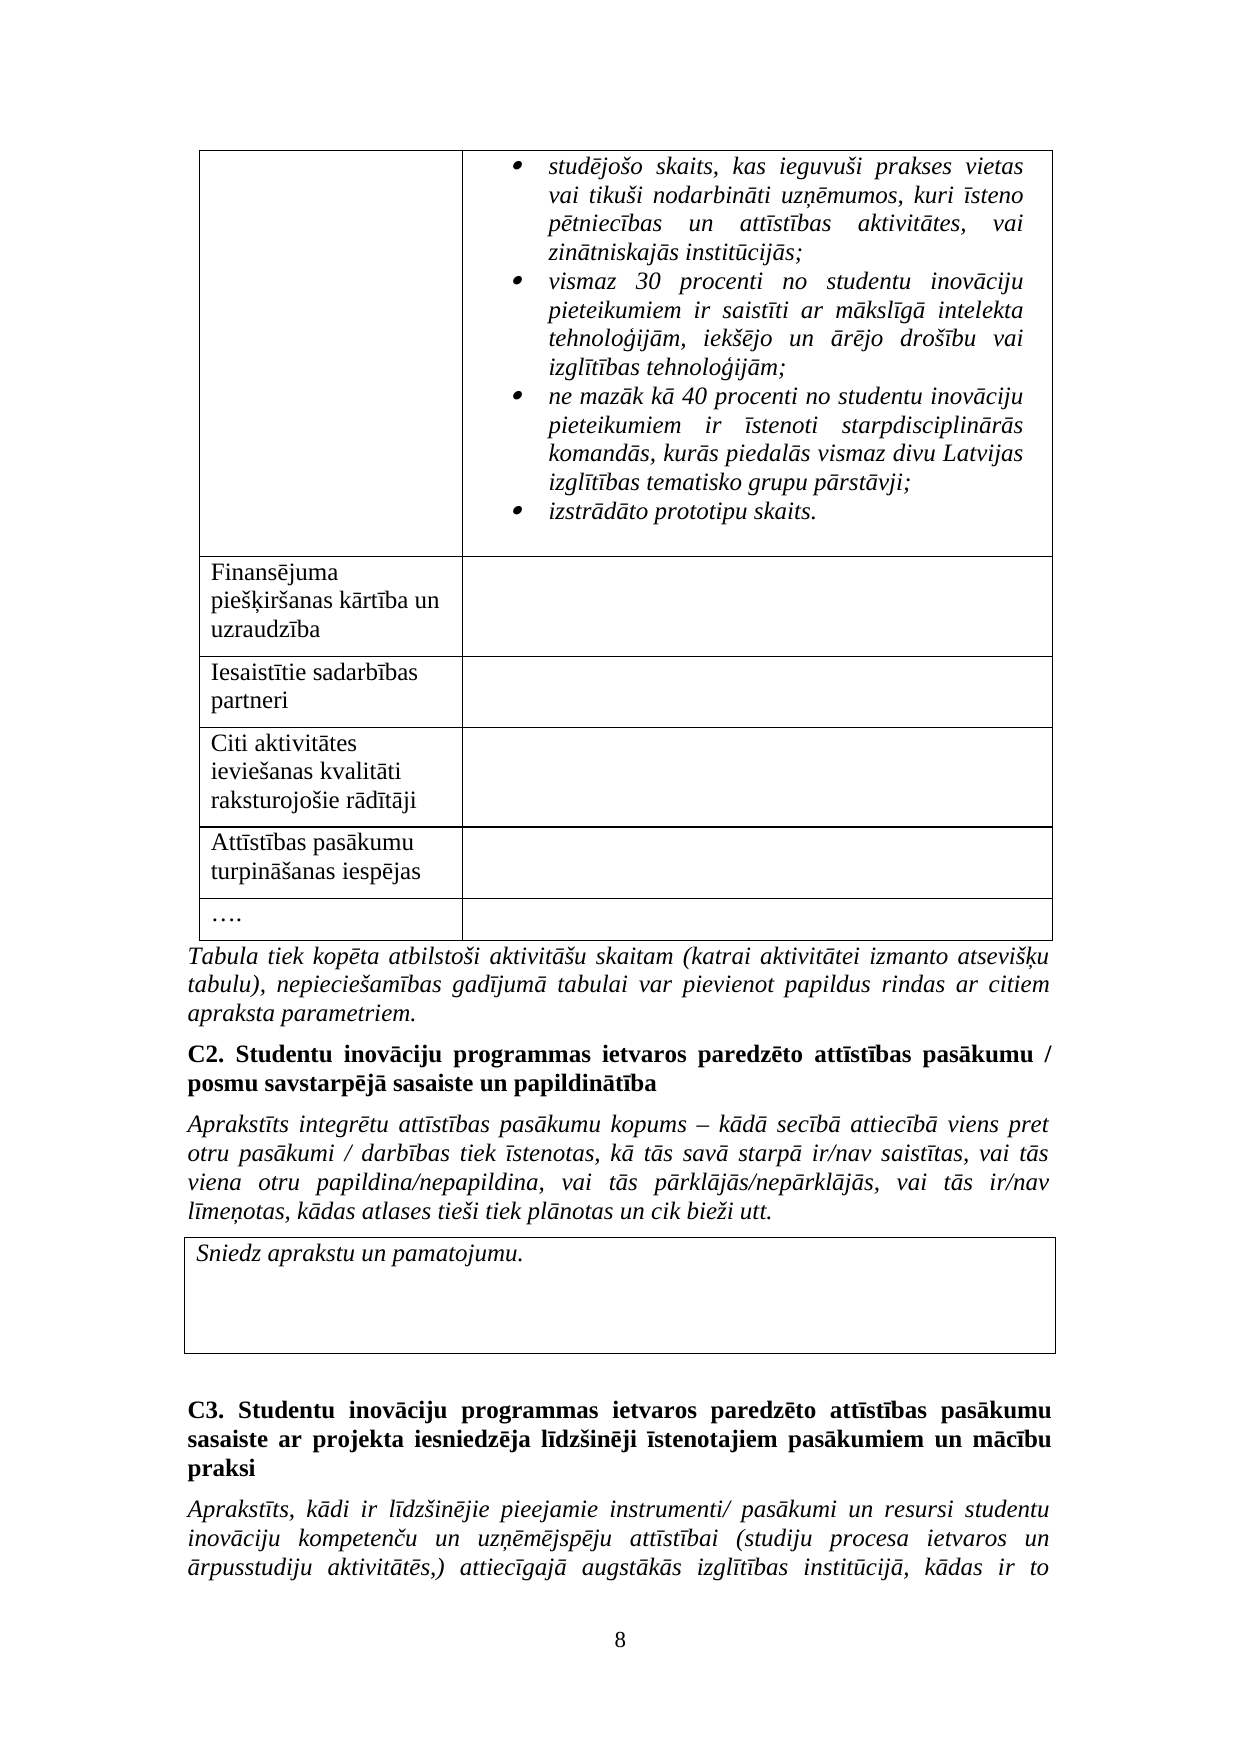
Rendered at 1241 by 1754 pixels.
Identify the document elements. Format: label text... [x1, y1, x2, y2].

table_cell Citi aktivitātes ieviešanas kvalitāti raksturojošie rādītāji [200, 728, 462, 826]
text Aprakstīts integrētu attīstības pasākumu kopums – kādā secībā attiecībā viens pret otru pasākumi / darbības tiek īstenotas, kā tās savā starpā ir/nav saistītas, vai tās viena otru papildina/nepapildina, vai tās pārklājās/nepārklājās, vai tās ir/nav līmeņotas, kādas atlases tieši tiek plānotas un cik bieži utt. [187, 1109, 1053, 1224]
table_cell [200, 151, 462, 556]
text Tabula tiek kopēta atbilstoši aktivitāšu skaitam (katrai aktivitātei izmanto atsevišķu tabulu), nepieciešamības gadījumā tabulai var pievienot papildus rindas ar citiem apraksta parametriem. [187, 941, 1053, 1027]
table_cell [463, 828, 1052, 897]
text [187, 1494, 1053, 1580]
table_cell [463, 151, 1052, 556]
table_cell Iesaistītie sadarbības partneri [200, 657, 462, 727]
table_cell Attīstības pasākumu turpināšanas iespējas [200, 828, 462, 897]
text C3. Studentu inovāciju programmas ietvaros paredzēto attīstības pasākumu sasaiste ar projekta iesniedzēja līdzšinēji īstenotajiem pasākumiem un mācību praksi [187, 1395, 1053, 1482]
table_cell [463, 728, 1052, 826]
table_cell Finansējuma piešķiršanas kārtība un uzraudzība [200, 557, 462, 656]
table_cell [463, 657, 1052, 727]
text C2. Studentu inovāciju programmas ietvaros paredzēto attīstības pasākumu / posmu savstarpējā sasaiste un papildinātība [187, 1039, 1053, 1097]
table_cell [463, 899, 1052, 940]
table_cell [463, 557, 1052, 656]
table_cell …. [200, 899, 462, 940]
table_header Sniedz aprakstu un pamatojumu. [185, 1238, 1055, 1353]
